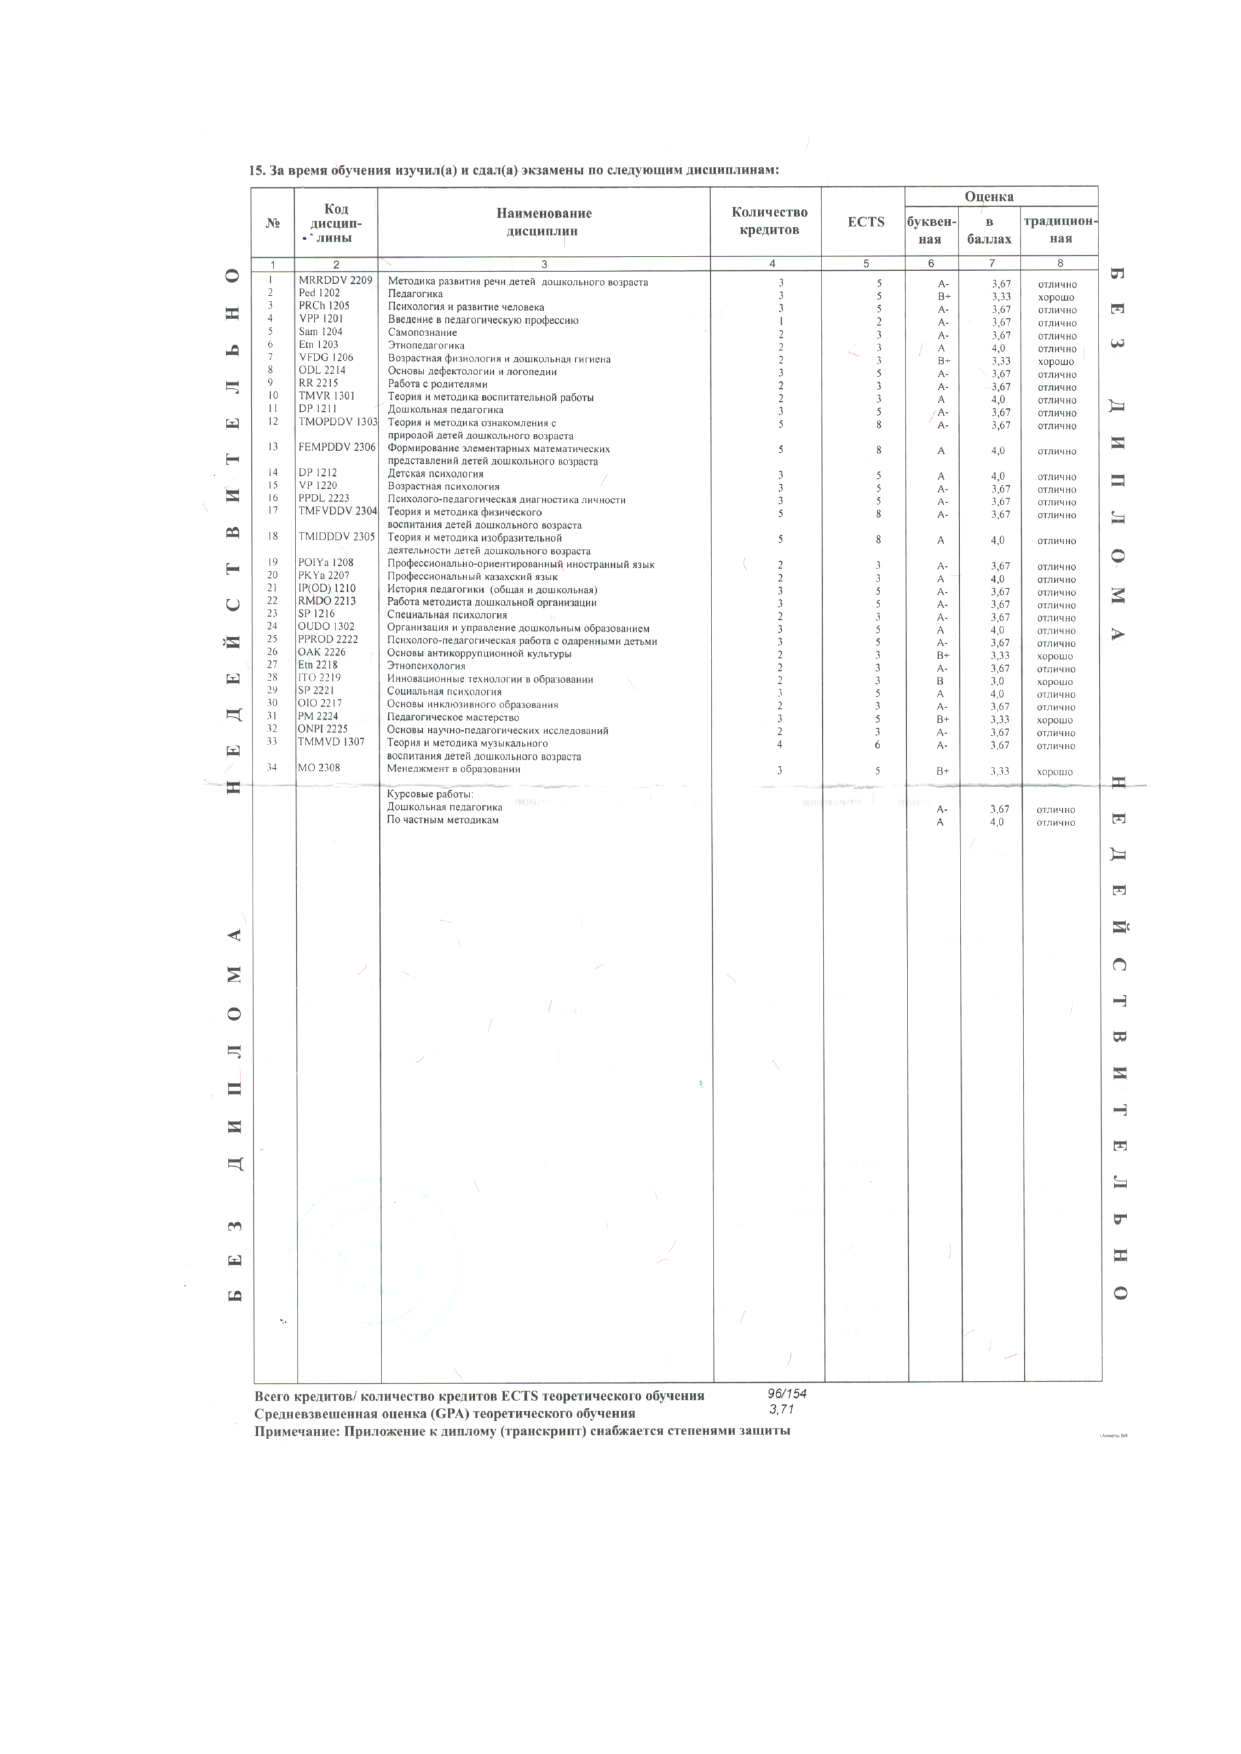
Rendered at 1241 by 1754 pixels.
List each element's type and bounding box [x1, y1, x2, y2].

picture [177, 118, 1152, 1458]
